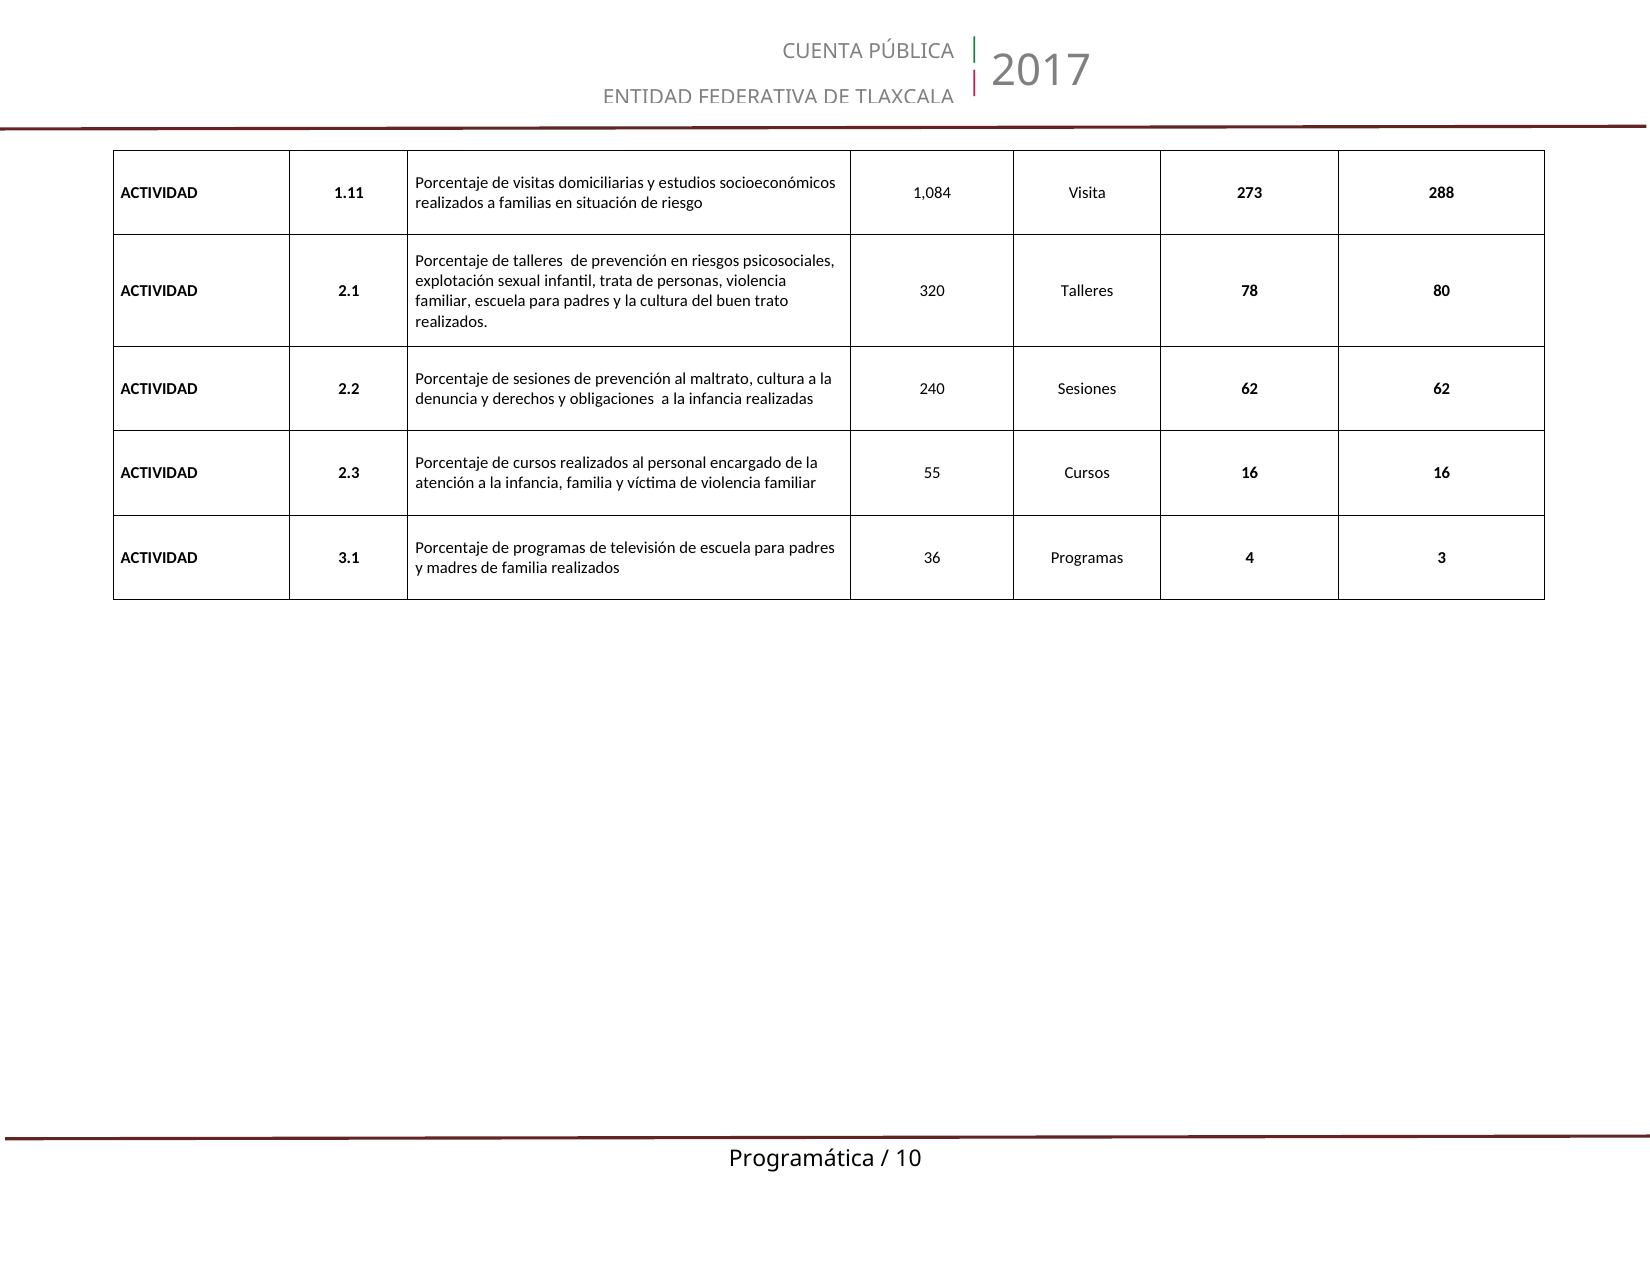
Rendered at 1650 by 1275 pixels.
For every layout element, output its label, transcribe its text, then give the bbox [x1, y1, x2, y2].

table_cell 62 [1161, 347, 1338, 430]
table_cell Visita [1014, 151, 1160, 234]
table_cell 273 [1161, 151, 1338, 234]
table_cell 3.1 [290, 516, 407, 599]
table_cell 62 [1339, 347, 1544, 430]
table_cell 55 [851, 431, 1013, 514]
table_cell 2.3 [290, 431, 407, 514]
table_cell Porcentaje de programas de televisión de escuela para padres y madres de familia realizados [408, 516, 850, 599]
table_cell 80 [1339, 235, 1544, 346]
table_cell 288 [1339, 151, 1544, 234]
table_cell 36 [851, 516, 1013, 599]
picture [968, 28, 985, 99]
table_cell 240 [851, 347, 1013, 430]
table_cell ACTIVIDAD [114, 151, 289, 234]
table_cell Programas [1014, 516, 1160, 599]
table_cell 78 [1161, 235, 1338, 346]
table_cell 3 [1339, 516, 1544, 599]
table_cell 16 [1161, 431, 1338, 514]
table_cell Porcentaje de sesiones de prevención al maltrato, cultura a la denuncia y derechos y obligaciones a la infancia realizadas [408, 347, 850, 430]
table_cell 1,084 [851, 151, 1013, 234]
table_cell ACTIVIDAD [114, 516, 289, 599]
table_cell 4 [1161, 516, 1338, 599]
table_cell 2.1 [290, 235, 407, 346]
table_cell Porcentaje de cursos realizados al personal encargado de la atención a la infancia, familia y víctima de violencia familiar [408, 431, 850, 514]
table_cell 16 [1339, 431, 1544, 514]
table_cell ACTIVIDAD [114, 347, 289, 430]
table_cell Porcentaje de talleres de prevención en riesgos psicosociales, explotación sexual infantil, trata de personas, violencia familiar, escuela para padres y la cultura del buen trato realizados. [408, 235, 850, 346]
table_cell ACTIVIDAD [114, 235, 289, 346]
table_cell 320 [851, 235, 1013, 346]
table_cell Talleres [1014, 235, 1160, 346]
table_cell 1.11 [290, 151, 407, 234]
table_cell Cursos [1014, 431, 1160, 514]
table_cell 2.2 [290, 347, 407, 430]
table_cell Sesiones [1014, 347, 1160, 430]
table_cell ACTIVIDAD [114, 431, 289, 514]
table_cell Porcentaje de visitas domiciliarias y estudios socioeconómicos realizados a familias en situación de riesgo [408, 151, 850, 234]
